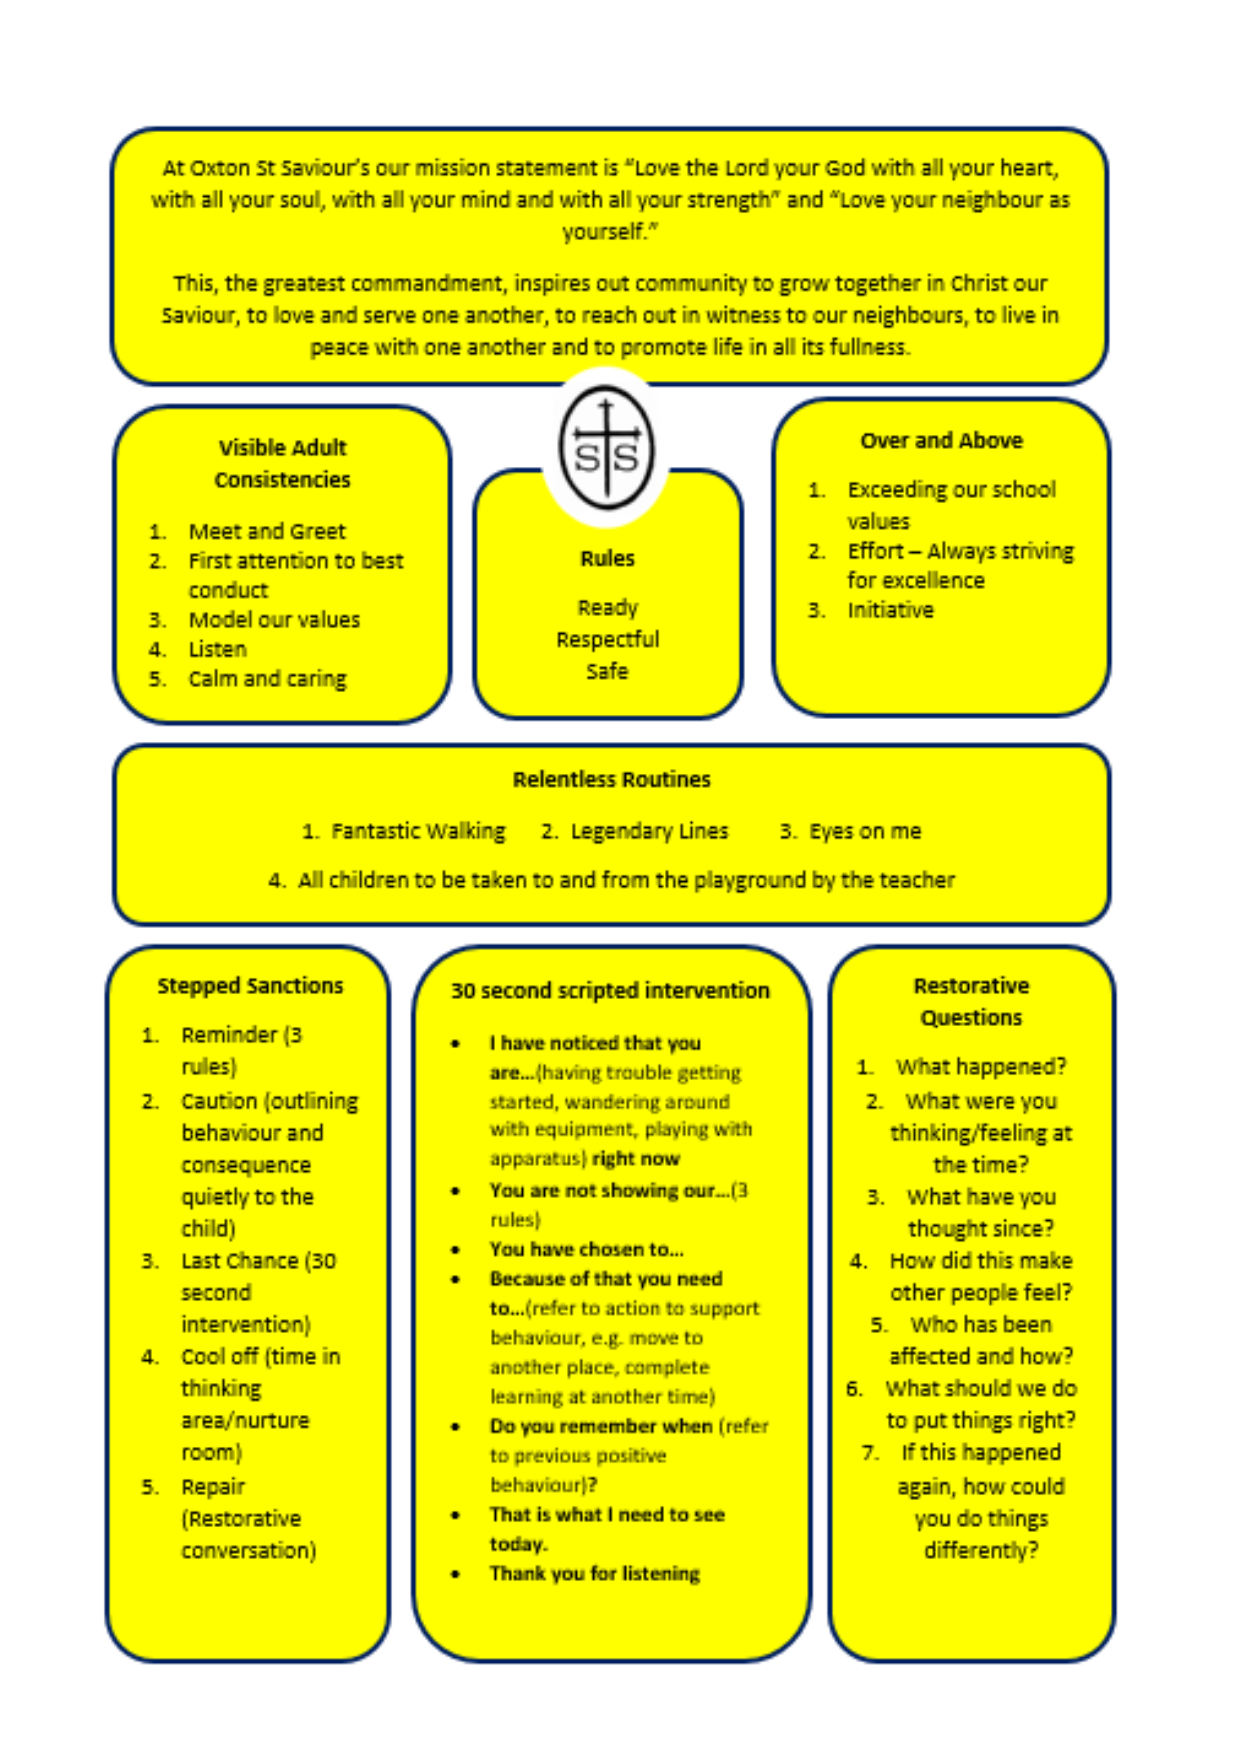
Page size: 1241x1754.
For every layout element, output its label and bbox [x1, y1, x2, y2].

picture [98, 105, 1137, 1694]
